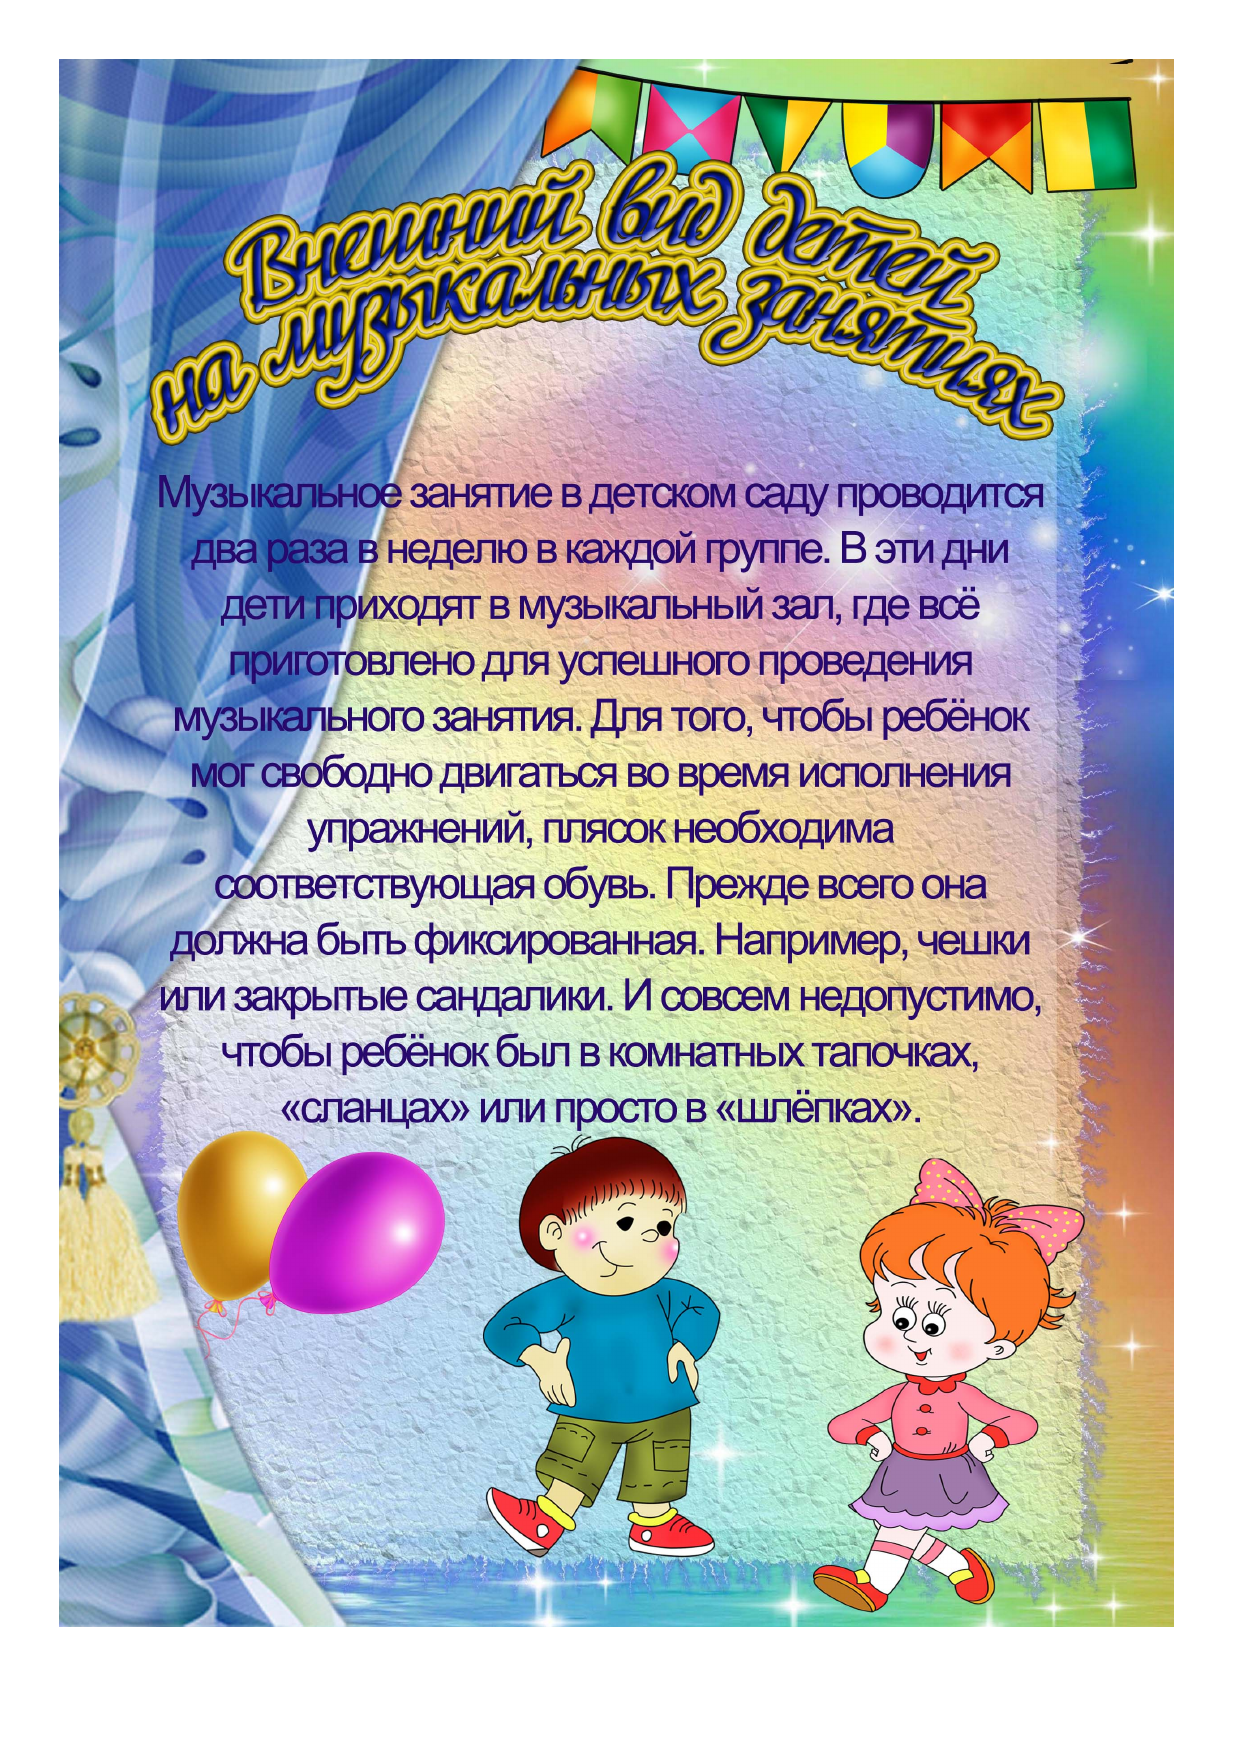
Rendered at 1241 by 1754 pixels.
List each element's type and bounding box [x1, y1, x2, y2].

picture [59, 59, 1174, 1627]
